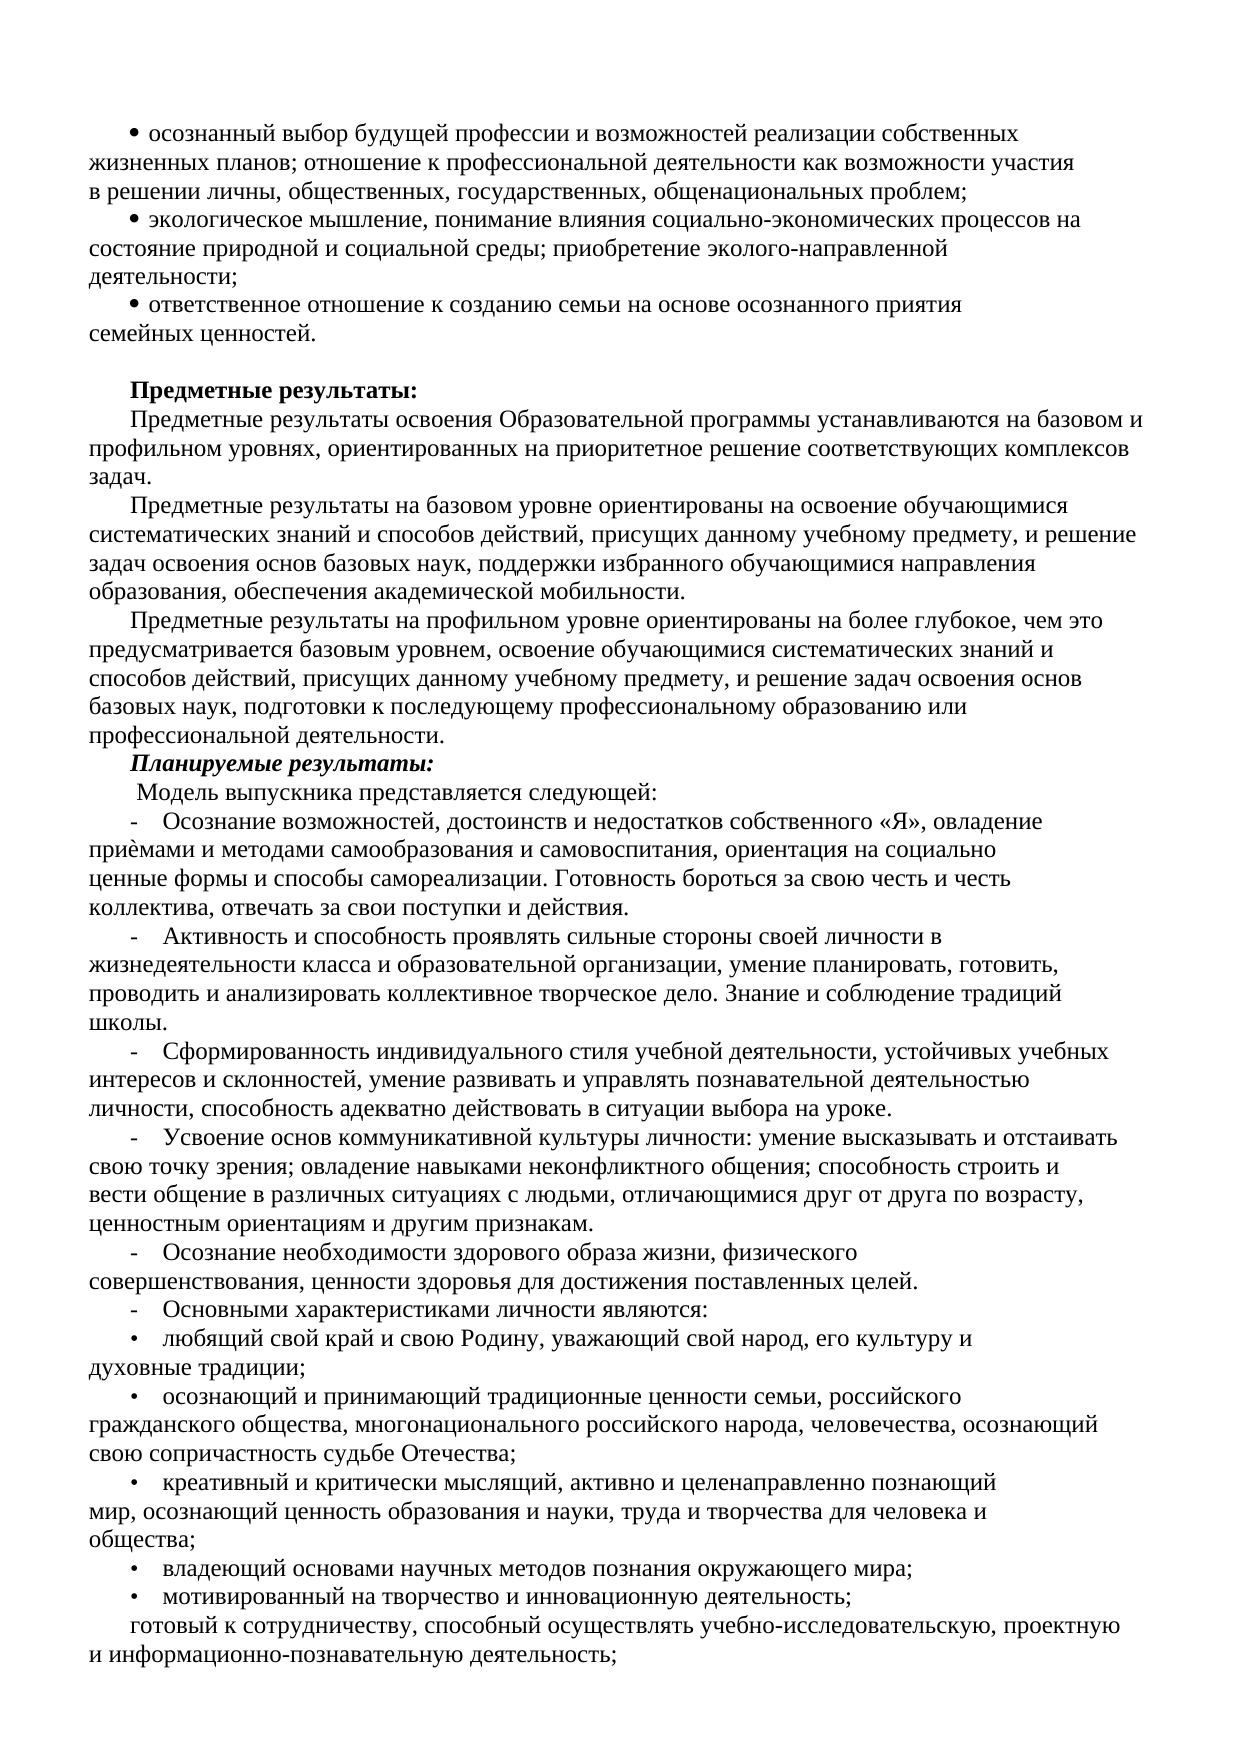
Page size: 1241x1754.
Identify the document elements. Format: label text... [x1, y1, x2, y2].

text Предметные результаты на профильном уровне ориентированы на более глубокое, чем это предусматривается базовым уровнем, освоение обучающимися систематических знаний и способов действий, присущих данному учебному предмету, и решение задач освоения основ базовых наук, подготовки к последующему профессиональному образованию или профессиональной деятельности. [88, 605, 1140, 749]
text готовый к сотрудничеству, способный осуществлять учебно-исследовательскую, проектную и информационно-познавательную деятельность; [88, 1611, 1138, 1668]
list осознанный выбор будущей профессии и возможностей реализации собственных жизненных планов; отношение к профессиональной деятельности как возможности участия в решении личны, общественных, государственных, общенациональных проблем; [88, 118, 1090, 205]
list Осознание необходимости здорового образа жизни, физического совершенствования, ценности здоровья для достижения поставленных целей. [88, 1237, 1079, 1294]
list Активность и способность проявлять сильные стороны своей личности в жизнедеятельности класса и образовательной организации, умение планировать, готовить, проводить и анализировать коллективное творческое дело. Знание и соблюдение традиций школы. [88, 921, 1146, 1036]
list ответственное отношение к созданию семьи на основе осознанного приятия семейных ценностей. [88, 290, 1072, 346]
list Осознание возможностей, достоинств и недостатков собственного «Я», овладение приѐмами и методами самообразования и самовоспитания, ориентация на социально ценные формы и способы самореализации. Готовность бороться за свою честь и честь коллектива, отвечать за свои поступки и действия. [88, 806, 1080, 921]
text Предметные результаты освоения Образовательной программы устанавливаются на базовом и профильном уровнях, ориентированных на приоритетное решение соответствующих комплексов задач. [88, 404, 1186, 490]
subtitle Планируемые результаты: [130, 749, 1186, 777]
list экологическое мышление, понимание влияния социально-экономических процессов на состояние природной и социальной среды; приобретение эколого-направленной деятельности; [88, 205, 1102, 290]
list любящий свой край и свою Родину, уважающий свой народ, его культуру и духовные традиции; [88, 1323, 1080, 1381]
list Усвоение основ коммуникативной культуры личности: умение высказывать и отстаивать свою точку зрения; овладение навыками неконфликтного общения; способность строить и вести общение в различных ситуациях с людьми, отличающимися друг от друга по возрасту, ценностным ориентациям и другим признакам. [88, 1122, 1122, 1237]
subtitle Предметные результаты: [130, 376, 1186, 404]
list осознающий и принимающий традиционные ценности семьи, российского гражданского общества, многонационального российского народа, человечества, осознающий свою сопричастность судьбе Отечества; [88, 1381, 1113, 1467]
text Модель выпускника представляется следующей: [136, 777, 1186, 806]
list Сформированность индивидуального стиля учебной деятельности, устойчивых учебных интересов и склонностей, умение развивать и управлять познавательной деятельностью личности, способность адекватно действовать в ситуации выбора на уроке. [88, 1036, 1139, 1122]
list Основными характеристиками личности являются: [130, 1294, 1186, 1323]
text Предметные результаты на базовом уровне ориентированы на освоение обучающимися систематических знаний и способов действий, присущих данному учебному предмету, и решение задач освоения основ базовых наук, поддержки избранного обучающимися направления образования, обеспечения академической мобильности. [88, 490, 1140, 605]
list владеющий основами научных методов познания окружающего мира; [130, 1553, 1186, 1582]
list креативный и критически мыслящий, активно и целенаправленно познающий мир, осознающий ценность образования и науки, труда и творчества для человека и общества; [88, 1467, 1049, 1553]
list мотивированный на творчество и инновационную деятельность; [130, 1582, 1186, 1611]
